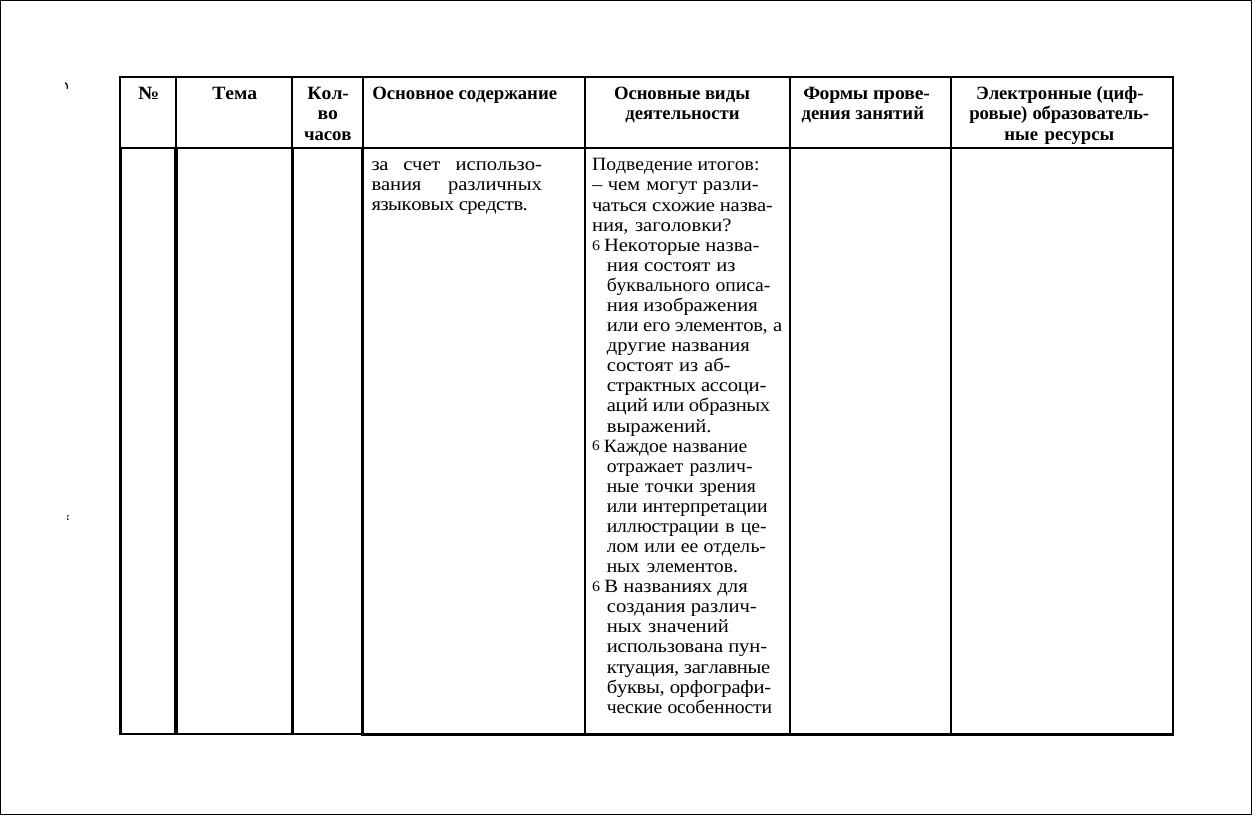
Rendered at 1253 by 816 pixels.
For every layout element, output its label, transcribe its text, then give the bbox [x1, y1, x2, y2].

table_header Основные виды деятельности [586, 78, 789, 147]
table_header № [121, 78, 175, 147]
table_cell [952, 149, 1172, 732]
table_header Формы прове- дения занятий [791, 78, 950, 147]
table_cell за счет использо- вания различных языковых средств. [364, 149, 584, 732]
table_cell [178, 149, 291, 732]
table_header Тема [177, 78, 291, 147]
table_cell Подведение итогов: – чем могут разли- чаться схожие назва- ния, заголовки? 6 Некоторые назва- ния состоят из буквального описа- ния изображения или его элементов, а другие названия состоят из аб- страктных ассоци- аций или образных выражений. 6 Каждое название отражает различ- ные точки зрения или интерпретации иллюстрации в це- лом или ее отдель- ных элементов. 6 В названиях для создания различ- ных значений использована пун- ктуация, заглавные буквы, орфографи- ческие особенности [586, 149, 789, 732]
table_cell [122, 149, 174, 732]
table_cell [791, 149, 950, 732]
table_cell [294, 149, 361, 732]
table_header Кол- во часов [293, 78, 362, 147]
table_header Электронные (циф- ровые) образователь- ные ресурсы [952, 78, 1172, 147]
table_header Основное содержание [364, 78, 584, 147]
